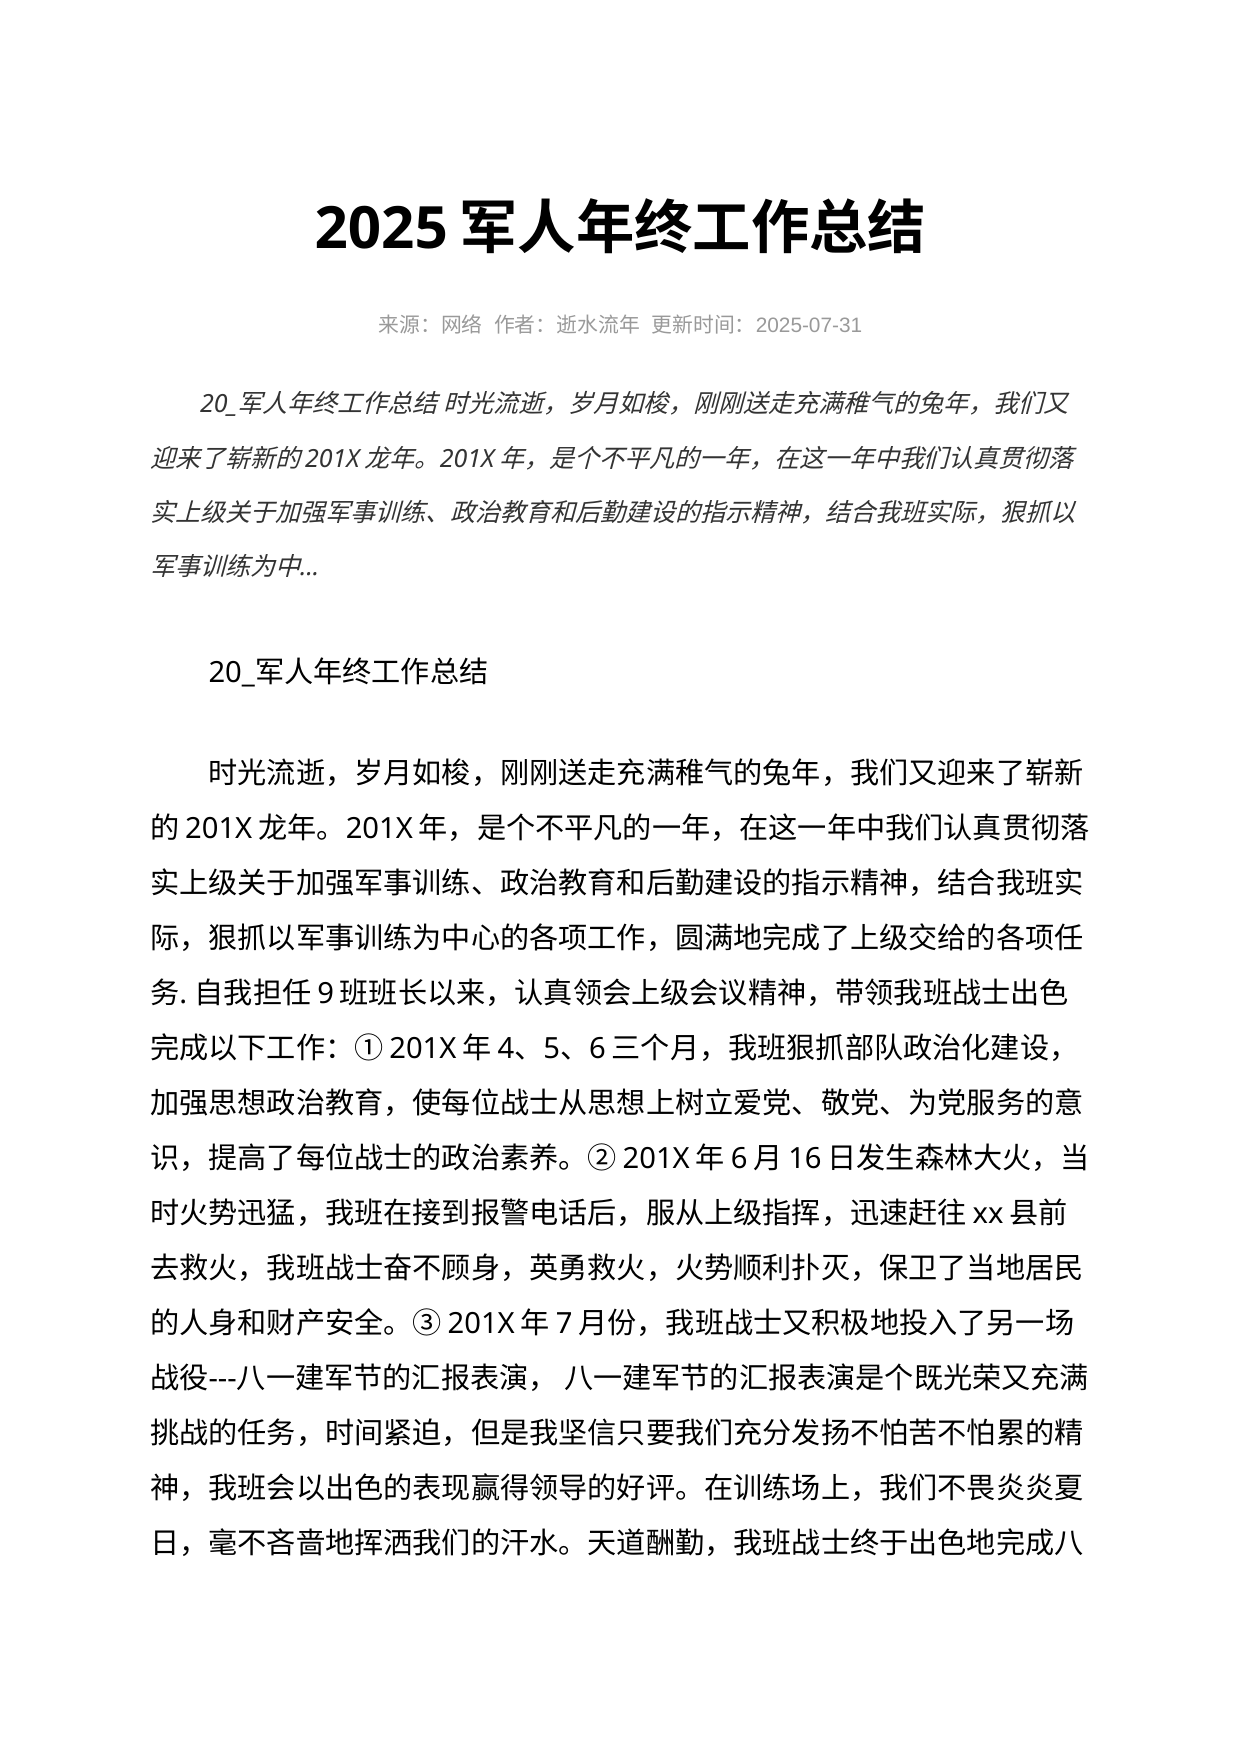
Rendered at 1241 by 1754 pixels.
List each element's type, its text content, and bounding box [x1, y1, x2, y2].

text 20_军人年终工作总结 时光流逝，岁月如梭，刚刚送走充满稚气的兔年，我们又迎来了崭新的201X龙年。201X年，是个不平凡的一年，在这一年中我们认真贯彻落实上级关于加强军事训练、政治教育和后勤建设的指示精神，结合我班实际，狠抓以军事训练为中... [150, 384, 1090, 583]
text 来源：网络 作者：逝水流年 更新时间：2025-07-31 [150, 313, 1090, 337]
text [150, 750, 1090, 1562]
text 20_军人年终工作总结 [150, 648, 1090, 691]
subtitle 2025军人年终工作总结 [150, 181, 1090, 266]
